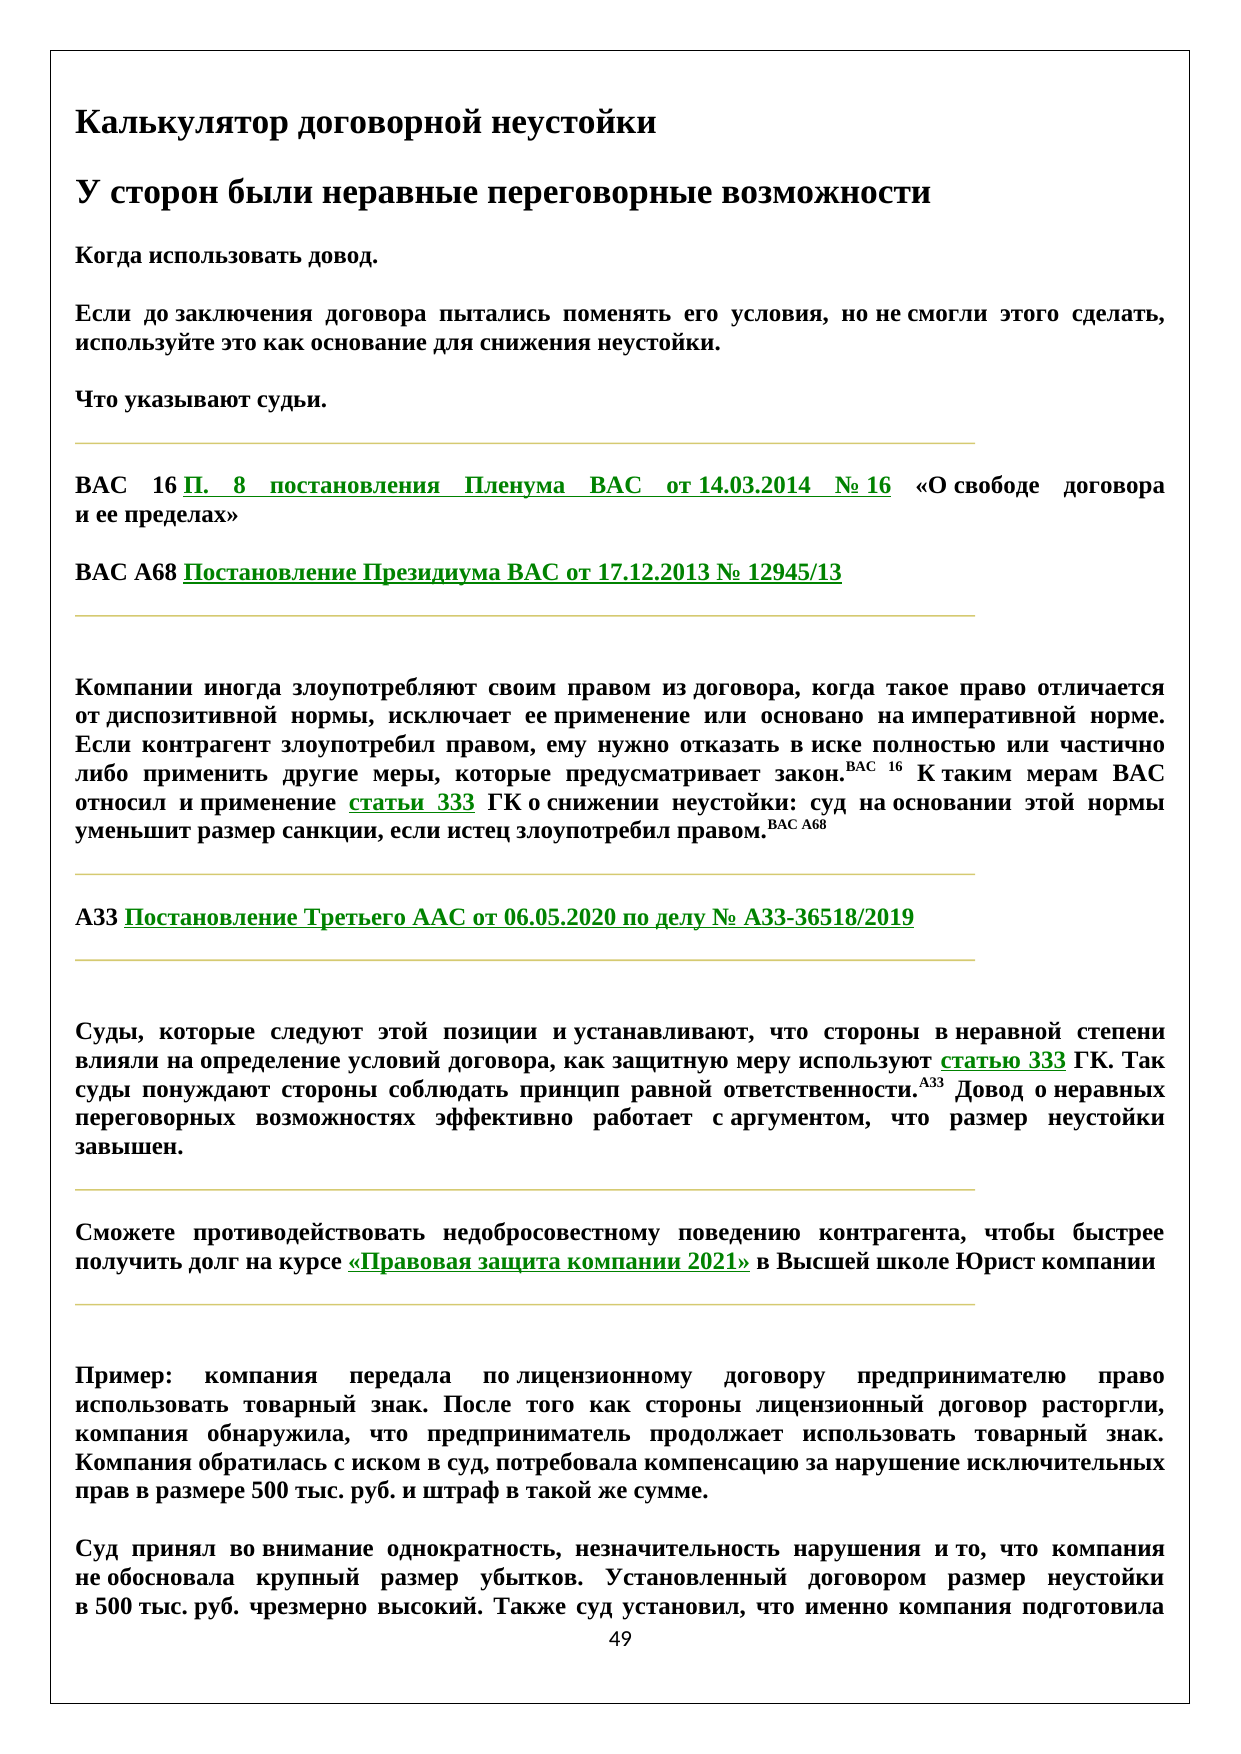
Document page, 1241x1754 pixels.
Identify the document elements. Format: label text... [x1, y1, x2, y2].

text Сможете противодействовать недобросовестному поведению контрагента, чтобы быстрее получить долг на курсе «Правовая защита компании 2021» в Высшей школе Юрист компании [75, 1217, 1165, 1275]
text Калькулятор договорной неустойки [75, 75, 1165, 141]
text Когда использовать довод. [75, 234, 1165, 269]
text ВАС А68 Постановление Президиума ВАС от 17.12.2013 № 12945/13 [75, 557, 1165, 586]
text Если до заключения договора пытались поменять его условия, но не смогли этого сделать, используйте это как основание для снижения неустойки. [75, 298, 1165, 355]
text ВАС 16 П. 8 постановления Пленума ВАС от 14.03.2014 № 16 «О свободе договора и ее пределах» [75, 471, 1165, 528]
text Что указывают судьи. [75, 378, 1165, 413]
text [75, 1533, 1165, 1620]
text А33 Постановление Третьего ААС от 06.05.2020 по делу № А33-36518/2019 [75, 902, 1165, 930]
text Пример: компания передала по лицензионному договору предпринимателю право использовать товарный знак. После того как стороны лицензионный договор расторгли, компания обнаружила, что предприниматель продолжает использовать товарный знак. Компания обратилась с иском в суд, потребовала компенсацию за нарушение исключительных прав в размере 500 тыс. руб. и штраф в такой же сумме. [75, 1361, 1165, 1504]
text Суды, которые следуют этой позиции и устанавливают, что стороны в неравной степени влияли на определение условий договора, как защитную меру используют статью 333 ГК. Так суды понуждают стороны соблюдать принцип равной ответственности.А33 Довод о неравных переговорных возможностях эффективно работает с аргументом, что размер неустойки завышен. [75, 1016, 1165, 1160]
text У сторон были неравные переговорные возможности [75, 145, 1165, 211]
text Компании иногда злоупотребляют своим правом из договора, когда такое право отличается от диспозитивной нормы, исключает ее применение или основано на императивной норме. Если контрагент злоупотребил правом, ему нужно отказать в иске полностью или частично либо применить другие меры, которые предусматривает закон.ВАС 16 К таким мерам ВАС относил и применение статьи 333 ГК о снижении неустойки: суд на основании этой нормы уменьшит размер санкции, если истец злоупотребил правом.ВАС А68 [75, 672, 1165, 844]
